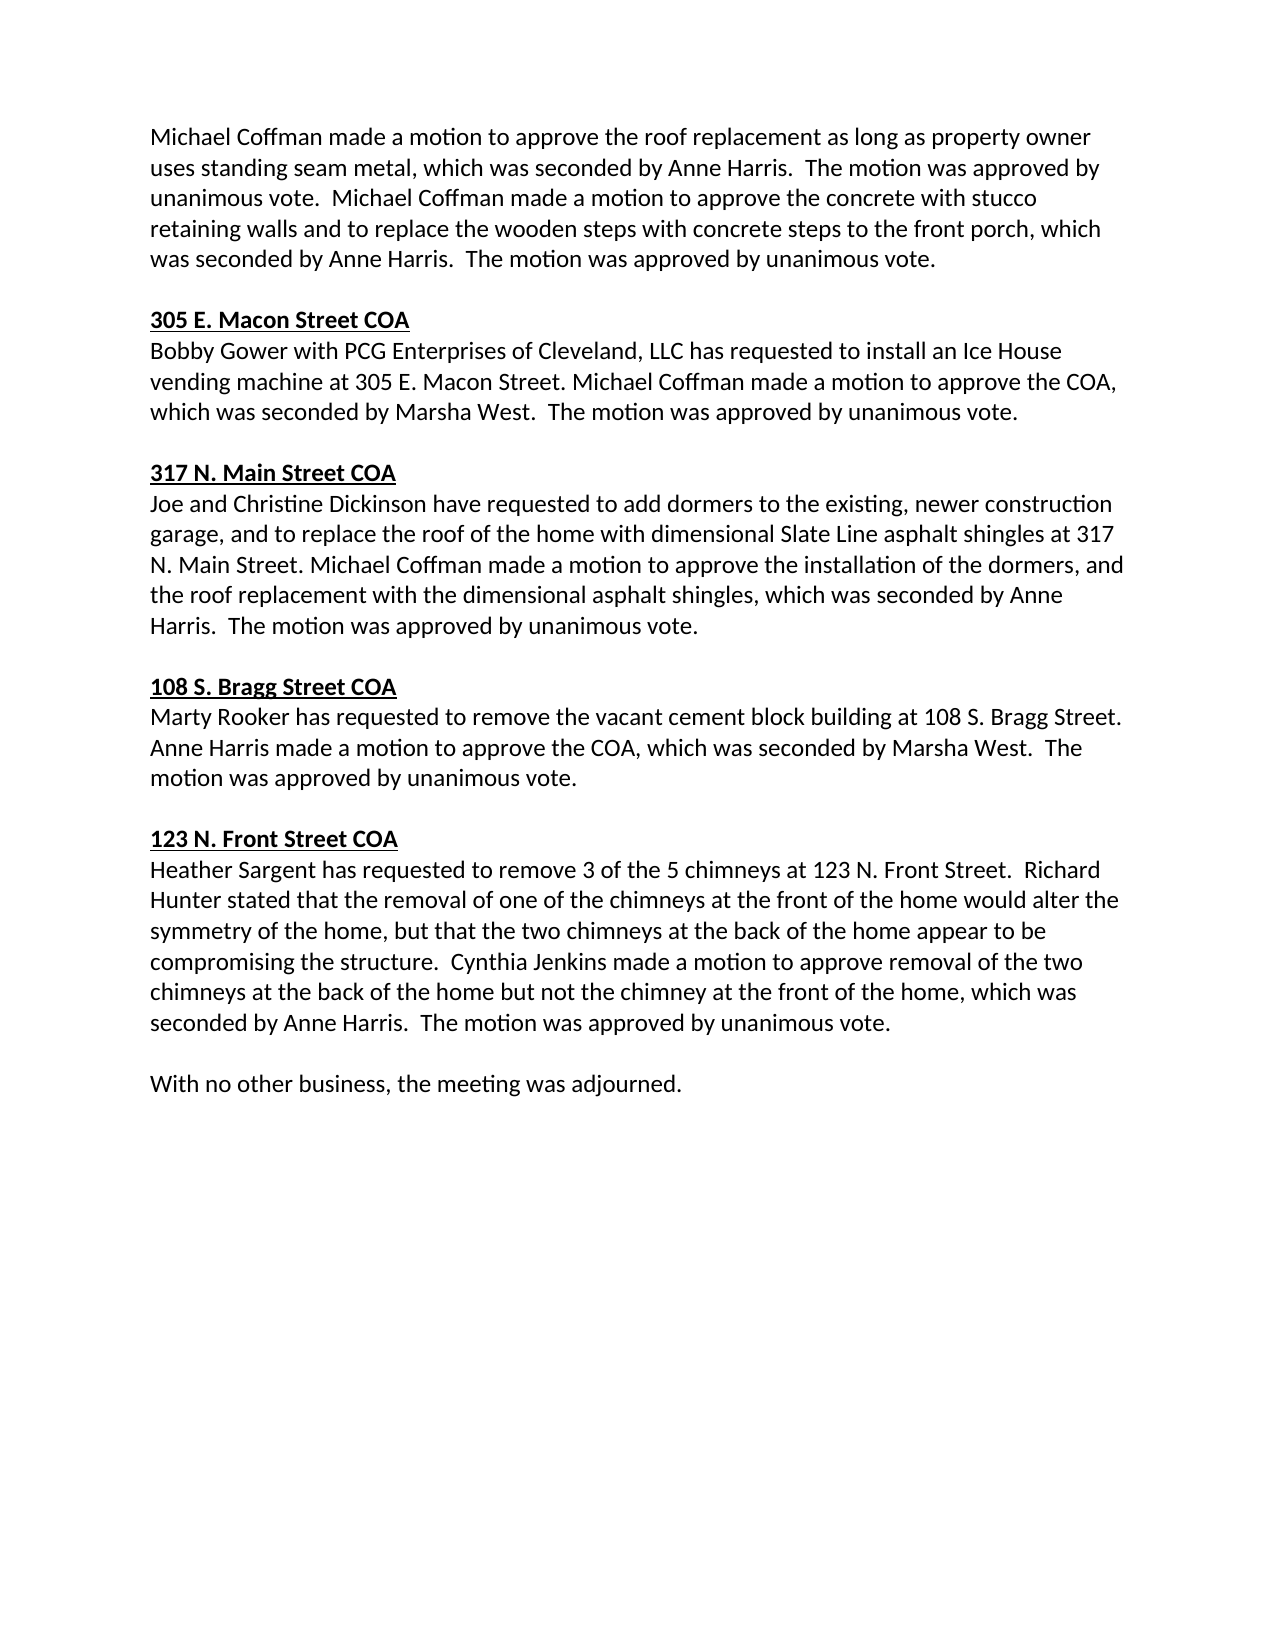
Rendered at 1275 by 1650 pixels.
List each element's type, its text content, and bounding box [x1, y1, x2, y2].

list Bobby Gower with PCG Enterprises of Cleveland, LLC has requested to install an Ice House vending machine at 305 E. Macon Street. Michael Coffman made a motion to approve the COA, which was seconded by Marsha West. The motion was approved by unanimous vote. [150, 335, 1125, 427]
list Marty Rooker has requested to remove the vacant cement block building at 108 S. Bragg Street. Anne Harris made a motion to approve the COA, which was seconded by Marsha West. The motion was approved by unanimous vote. [150, 701, 1125, 793]
list 305 E. Macon Street COA [150, 305, 1125, 335]
list Joe and Christine Dickinson have requested to add dormers to the existing, newer construction garage, and to replace the roof of the home with dimensional Slate Line asphalt shingles at 317 N. Main Street. Michael Coffman made a motion to approve the installation of the dormers, and the roof replacement with the dimensional asphalt shingles, which was seconded by Anne Harris. The motion was approved by unanimous vote. [150, 488, 1125, 640]
list 123 N. Front Street COA [150, 823, 1125, 854]
list Heather Sargent has requested to remove 3 of the 5 chimneys at 123 N. Front Street. Richard Hunter stated that the removal of one of the chimneys at the front of the home would alter the symmetry of the home, but that the two chimneys at the back of the home appear to be compromising the structure. Cynthia Jenkins made a motion to approve removal of the two chimneys at the back of the home but not the chimney at the front of the home, which was seconded by Anne Harris. The motion was approved by unanimous vote. [150, 854, 1125, 1037]
list 317 N. Main Street COA [150, 457, 1125, 488]
list Michael Coffman made a motion to approve the roof replacement as long as property owner uses standing seam metal, which was seconded by Anne Harris. The motion was approved by unanimous vote. Michael Coffman made a motion to approve the concrete with stucco retaining walls and to replace the wooden steps with concrete steps to the front porch, which was seconded by Anne Harris. The motion was approved by unanimous vote. [150, 122, 1125, 274]
list 108 S. Bragg Street COA [150, 671, 1125, 701]
list With no other business, the meeting was adjourned. [150, 1068, 1125, 1098]
